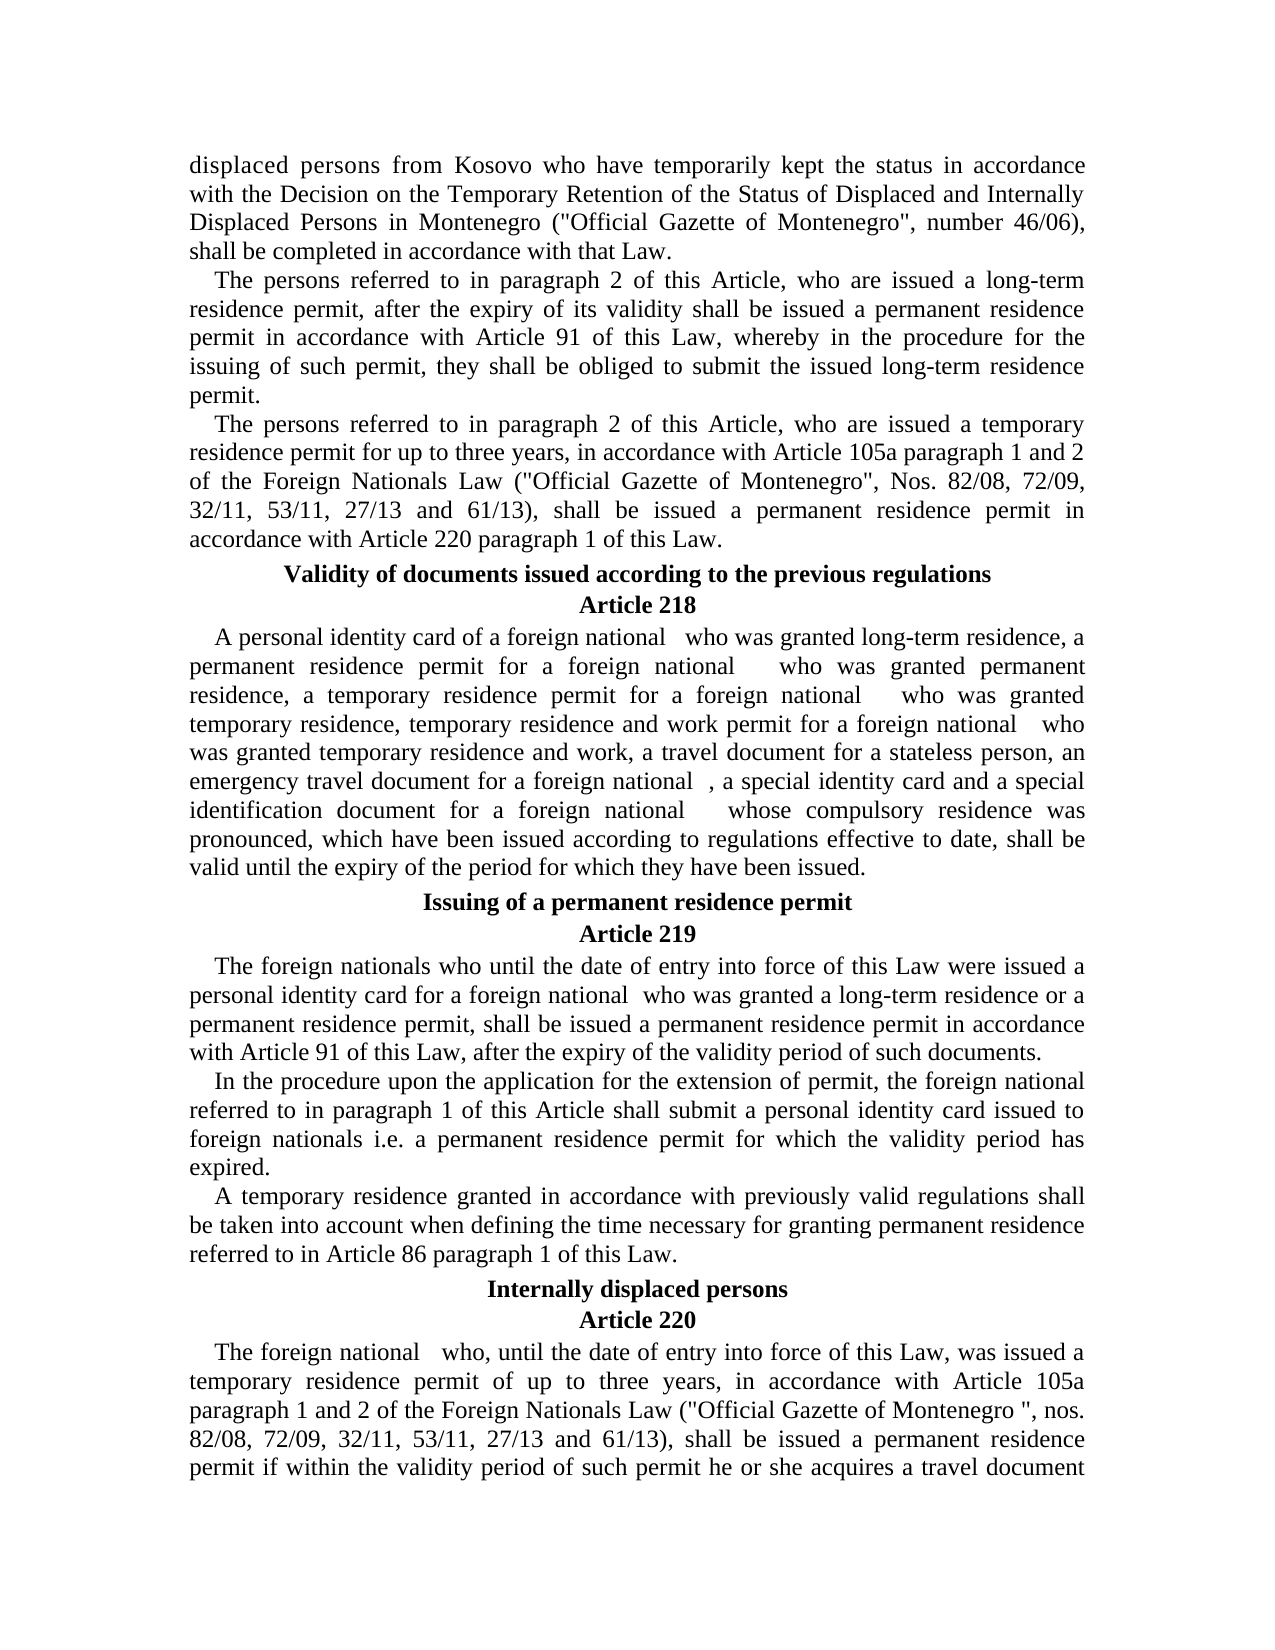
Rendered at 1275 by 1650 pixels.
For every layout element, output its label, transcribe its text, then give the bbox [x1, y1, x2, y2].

text Article 219 [150, 919, 1125, 948]
text Article 218 [150, 591, 1125, 619]
text The persons referred to in paragraph 2 of this Article, who are issued a temporary residence permit for up to three years, in accordance with Article 105a paragraph 1 and 2 of the Foreign Nationals Law ("Official Gazette of Montenegro", Nos. 82/08, 72/09, 32/11, 53/11, 27/13 and 61/13), shall be issued a permanent residence permit in accordance with Article 220 paragraph 1 of this Law. [189, 409, 1086, 552]
text The persons referred to in paragraph 2 of this Article, who are issued a long-term residence permit, after the expiry of its validity shall be issued a permanent residence permit in accordance with Article 91 of this Law, whereby in the procedure for the issuing of such permit, they shall be obliged to submit the issued long-term residence permit. [189, 265, 1086, 409]
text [189, 150, 1086, 265]
text A temporary residence granted in accordance with previously valid regulations shall be taken into account when defining the time necessary for granting permanent residence referred to in Article 86 paragraph 1 of this Law. [189, 1181, 1086, 1267]
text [189, 1337, 1086, 1481]
text A personal identity card of a foreign national who was granted long-term residence, a permanent residence permit for a foreign national who was granted permanent residence, a temporary residence permit for a foreign national who was granted temporary residence, temporary residence and work permit for a foreign national who was granted temporary residence and work, a travel document for a stateless person, an emergency travel document for a foreign national , a special identity card and a special identification document for a foreign national whose compulsory residence was pronounced, which have been issued according to regulations effective to date, shall be valid until the expiry of the period for which they have been issued. [189, 622, 1086, 881]
text Article 220 [150, 1306, 1125, 1334]
text Validity of documents issued according to the previous regulations [150, 559, 1125, 587]
text In the procedure upon the application for the extension of permit, the foreign national referred to in paragraph 1 of this Article shall submit a personal identity card issued to foreign nationals i.e. a permanent residence permit for which the validity period has expired. [189, 1066, 1086, 1181]
text The foreign nationals who until the date of entry into force of this Law were issued a personal identity card for a foreign national who was granted a long-term residence or a permanent residence permit, shall be issued a permanent residence permit in accordance with Article 91 of this Law, after the expiry of the validity period of such documents. [189, 951, 1086, 1066]
text Issuing of a permanent residence permit [150, 887, 1125, 916]
text Internally displaced persons [150, 1274, 1125, 1302]
